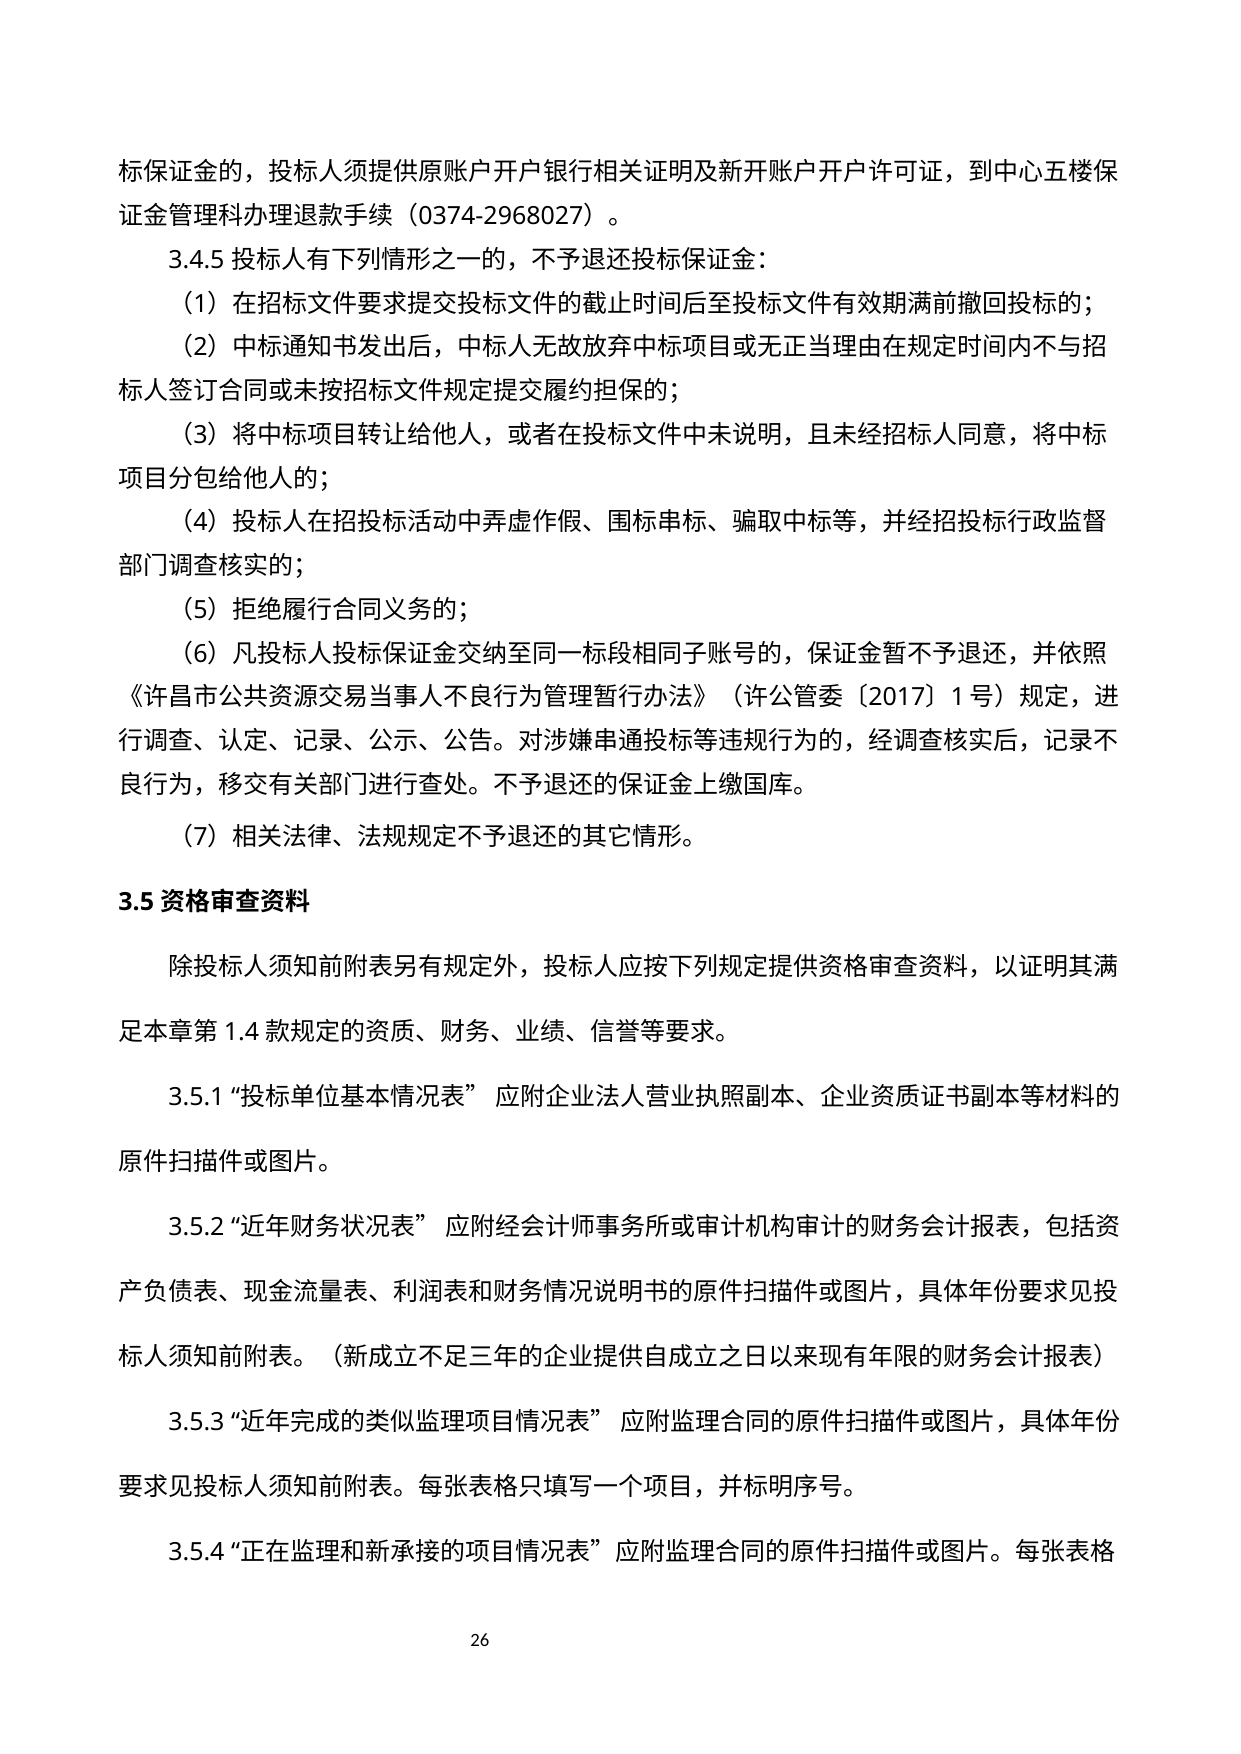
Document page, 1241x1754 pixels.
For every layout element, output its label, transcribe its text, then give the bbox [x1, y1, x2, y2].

text 3.5.2 “近年财务状况表” 应附经会计师事务所或审计机构审计的财务会计报表，包括资产负债表、现金流量表、利润表和财务情况说明书的原件扫描件或图片，具体年份要求见投标人须知前附表。（新成立不足三年的企业提供自成立之日以来现有年限的财务会计报表） [118, 1192, 1122, 1387]
text （3）将中标项目转让给他人，或者在投标文件中未说明，且未经招标人同意，将中标项目分包给他人的； [118, 408, 1122, 496]
text （2）中标通知书发出后，中标人无故放弃中标项目或无正当理由在规定时间内不与招标人签订合同或未按招标文件规定提交履约担保的； [118, 321, 1122, 408]
text 除投标人须知前附表另有规定外，投标人应按下列规定提供资格审查资料，以证明其满足本章第 1.4 款规定的资质、财务、业绩、信誉等要求。 [118, 932, 1122, 1062]
text （1）在招标文件要求提交投标文件的截止时间后至投标文件有效期满前撤回投标的； [118, 277, 1122, 321]
text （4）投标人在招投标活动中弄虚作假、围标串标、骗取中标等，并经招投标行政监督部门调查核实的； [118, 496, 1122, 583]
text 3.5 资格审查资料 [118, 867, 1122, 932]
text （5）拒绝履行合同义务的； [118, 583, 1122, 627]
text 3.5.3 “近年完成的类似监理项目情况表” 应附监理合同的原件扫描件或图片，具体年份要求见投标人须知前附表。每张表格只填写一个项目，并标明序号。 [118, 1387, 1122, 1517]
text （6）凡投标人投标保证金交纳至同一标段相同子账号的，保证金暂不予退还，并依照《许昌市公共资源交易当事人不良行为管理暂行办法》（许公管委〔2017〕1号）规定，进行调查、认定、记录、公示、公告。对涉嫌串通投标等违规行为的，经调查核实后，记录不良行为，移交有关部门进行查处。不予退还的保证金上缴国库。 [118, 627, 1122, 802]
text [118, 146, 1122, 233]
text 3.5.1 “投标单位基本情况表” 应附企业法人营业执照副本、企业资质证书副本等材料的原件扫描件或图片。 [118, 1062, 1122, 1192]
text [118, 1517, 1122, 1582]
text 3.4.5 投标人有下列情形之一的，不予退还投标保证金： [118, 233, 1122, 277]
text （7）相关法律、法规规定不予退还的其它情形。 [118, 802, 1122, 867]
